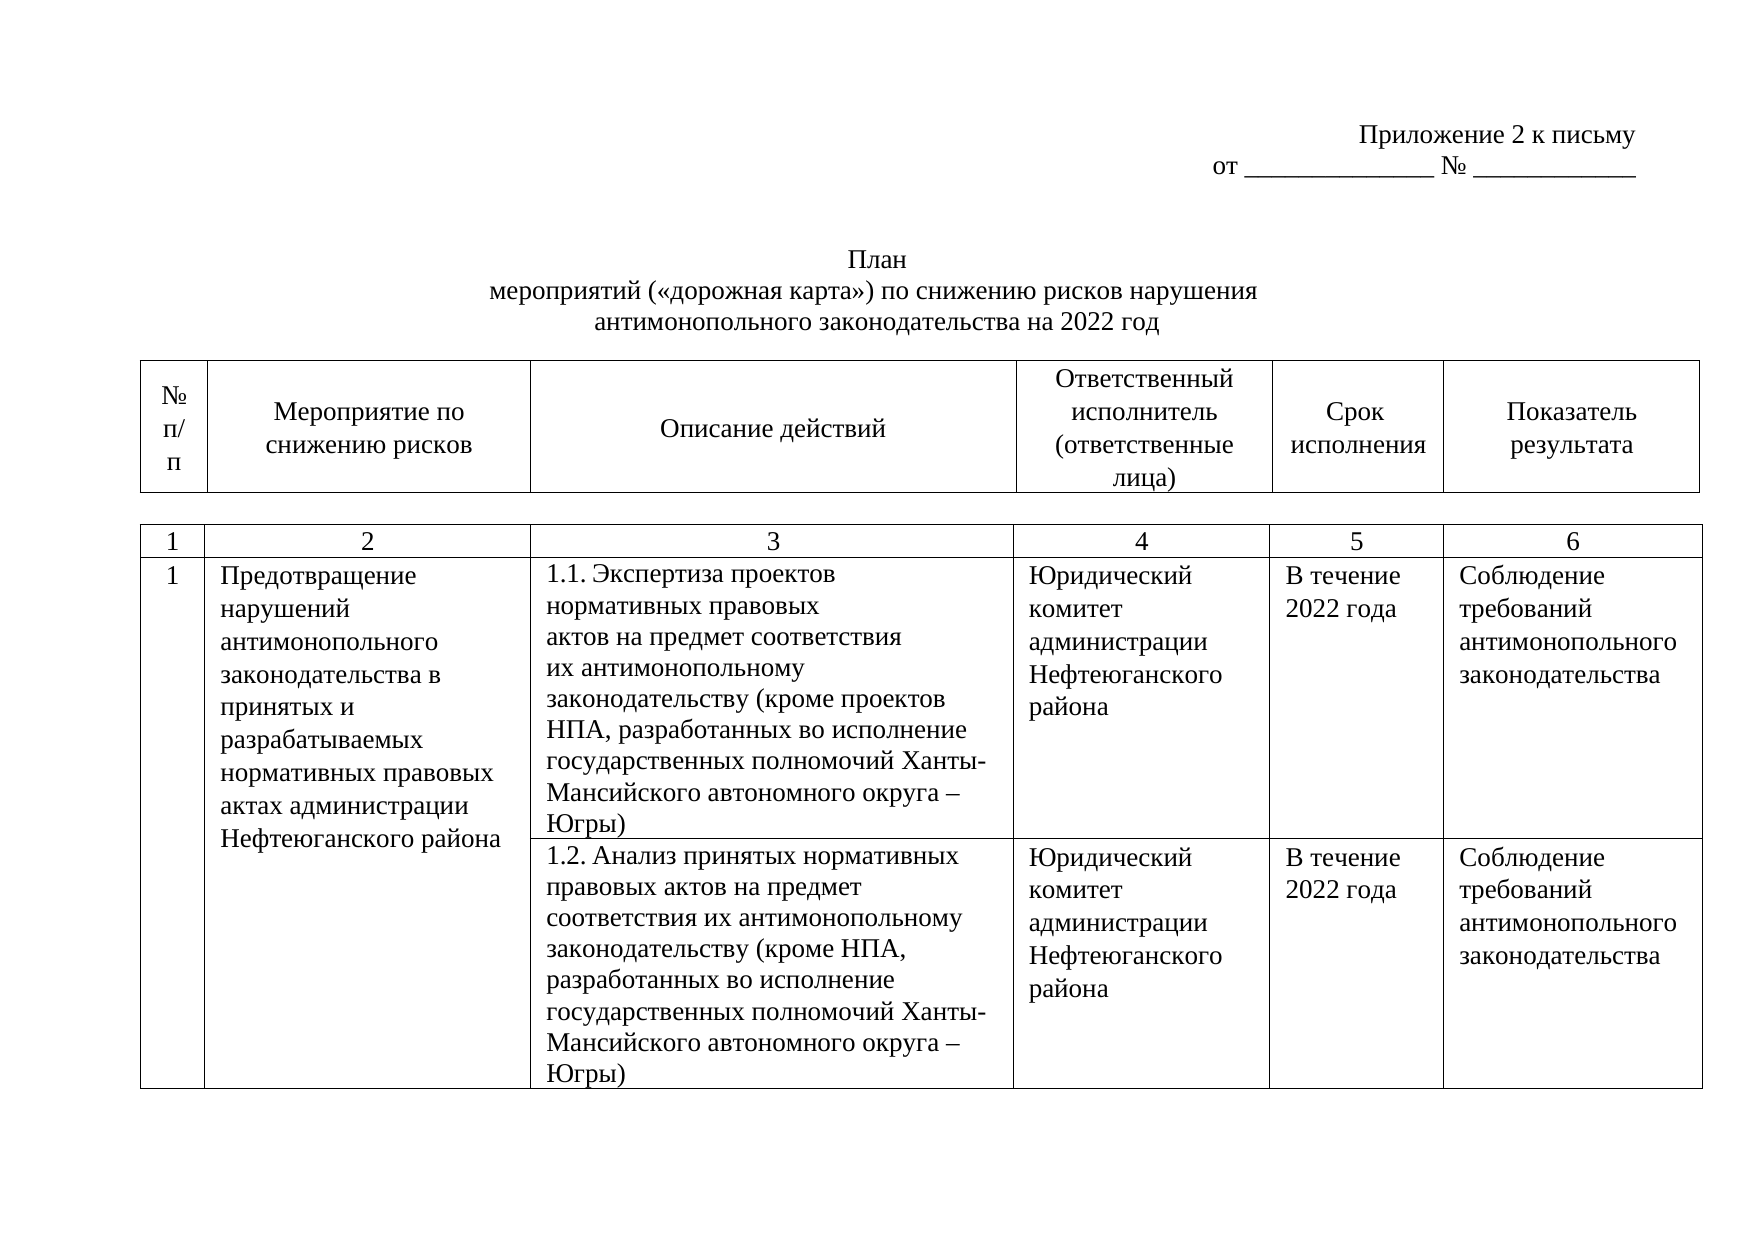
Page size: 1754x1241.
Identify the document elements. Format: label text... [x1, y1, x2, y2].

table_cell Соблюдение требований антимонопольного законодательства [1444, 839, 1702, 1088]
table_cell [1014, 839, 1269, 1088]
table_header 4 [1014, 525, 1269, 557]
table_header Ответственный исполнитель (ответственные лица) [1017, 361, 1272, 492]
text мероприятий («дорожная карта») по снижению рисков нарушения антимонопольного законодательства на 2022 год [118, 274, 1636, 360]
table_cell В течение 2022 года [1270, 558, 1443, 838]
table_header Описание действий [531, 361, 1016, 492]
table_header 5 [1270, 525, 1443, 557]
text от ______________ № ____________ [118, 149, 1636, 181]
table_header Показатель результата [1444, 361, 1699, 492]
table_header 3 [531, 525, 1013, 557]
table_header № п/п [141, 361, 207, 492]
text Приложение 2 к письму [118, 118, 1636, 149]
table_header Срок исполнения [1273, 361, 1443, 492]
table_cell Предотвращение нарушений антимонопольного законодательства в принятых и разрабатываемых нормативных правовых актах администрации Нефтеюганского района [205, 558, 530, 1088]
table_cell В течение 2022 года [1270, 839, 1443, 1088]
text План [118, 243, 1636, 274]
table_cell 1 [141, 558, 204, 1088]
table_cell Соблюдение требований антимонопольного законодательства [1444, 558, 1702, 838]
table_header 6 [1444, 525, 1702, 557]
table_header Мероприятие по снижению рисков [208, 361, 530, 492]
table_cell Анализ принятых нормативных правовых актов на предмет соответствия их антимонопольному законодательству (кроме НПА, разработанных во исполнение государственных полномочий Ханты-Мансийского автономного округа – Югры) [531, 839, 1013, 1088]
table_cell Юридический комитет администрации Нефтеюганского района [1014, 558, 1269, 838]
table_header 1 [141, 525, 204, 557]
table_cell Экспертиза проектов нормативных правовых актов на предмет соответствия их антимонопольному законодательству (кроме проектов НПА, разработанных во исполнение государственных полномочий Ханты-Мансийского автономного округа – Югры) [531, 558, 1013, 838]
table_header 2 [205, 525, 530, 557]
